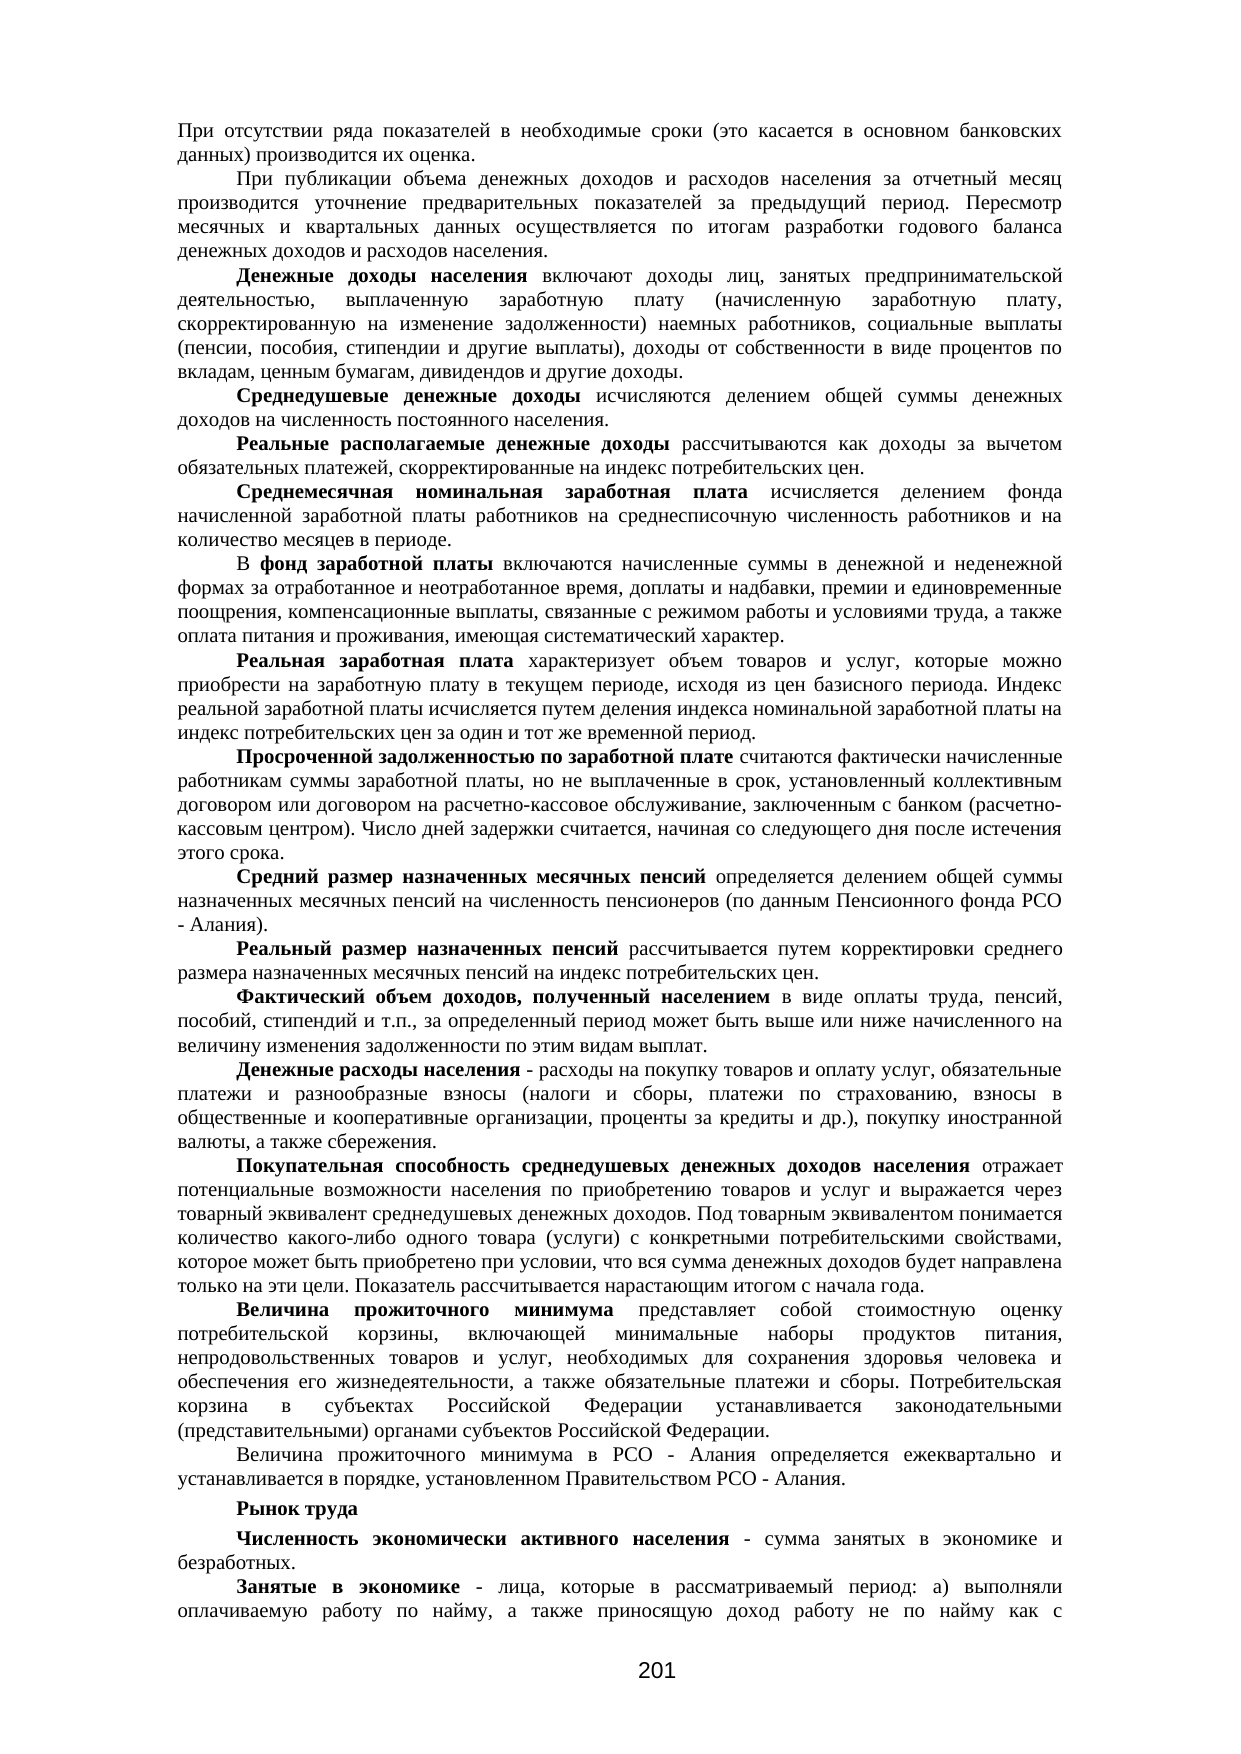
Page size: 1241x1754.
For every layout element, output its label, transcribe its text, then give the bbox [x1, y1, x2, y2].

text Покупательная способность среднедушевых денежных доходов населения отражает потенциальные возможности населения по приобретению товаров и услуг и выражается через товарный эквивалент среднедушевых денежных доходов. Под товарным эквивалентом понимается количество какого-либо одного товара (услуги) с конкретными потребительскими свойствами, которое может быть приобретено при условии, что вся сумма денежных доходов будет направлена только на эти цели. Показатель рассчитывается нарастающим итогом с начала года. [177, 1153, 1063, 1297]
text Численность экономически активного населения - сумма занятых в экономике и безработных. [177, 1526, 1063, 1574]
text Величина прожиточного минимума в РСО - Алания определяется ежеквартально и устанавливается в порядке, установленном Правительством РСО - Алания. [177, 1442, 1063, 1490]
text Фактический объем доходов, полученный населением в виде оплаты труда, пенсий, пособий, стипендий и т.п., за определенный период может быть выше или ниже начисленного на величину изменения задолженности по этим видам выплат. [177, 984, 1063, 1057]
text При публикации объема денежных доходов и расходов населения за отчетный месяц производится уточнение предварительных показателей за предыдущий период. Пересмотр месячных и квартальных данных осуществляется по итогам разработки годового баланса денежных доходов и расходов населения. [177, 166, 1063, 262]
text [177, 1574, 1063, 1622]
text Реальный размер назначенных пенсий рассчитывается путем корректировки среднего размера назначенных месячных пенсий на индекс потребительских цен. [177, 936, 1063, 984]
text Величина прожиточного минимума представляет собой стоимостную оценку потребительской корзины, включающей минимальные наборы продуктов питания, непродовольственных товаров и услуг, необходимых для сохранения здоровья человека и обеспечения его жизнедеятельности, а также обязательные платежи и сборы. Потребительская корзина в субъектах Российской Федерации устанавливается законодательными (представительными) органами субъектов Российской Федерации. [177, 1297, 1063, 1442]
text Рынок труда [177, 1496, 1063, 1520]
text Денежные расходы населения - расходы на покупку товаров и оплату услуг, обязательные платежи и разнообразные взносы (налоги и сборы, платежи по страхованию, взносы в общественные и кооперативные организации, проценты за кредиты и др.), покупку иностранной валюты, а также сбережения. [177, 1057, 1063, 1153]
text Реальные располагаемые денежные доходы рассчитываются как доходы за вычетом обязательных платежей, скорректированные на индекс потребительских цен. [177, 431, 1063, 479]
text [177, 118, 1063, 166]
text Реальная заработная плата характеризует объем товаров и услуг, которые можно приобрести на заработную плату в текущем периоде, исходя из цен базисного периода. Индекс реальной заработной платы исчисляется путем деления индекса номинальной заработной платы на индекс потребительских цен за один и тот же временной период. [177, 647, 1063, 744]
text Среднемесячная номинальная заработная плата исчисляется делением фонда начисленной заработной платы работников на среднесписочную численность работников и на количество месяцев в периоде. [177, 479, 1063, 551]
text В фонд заработной платы включаются начисленные суммы в денежной и неденежной формах за отработанное и неотработанное время, доплаты и надбавки, премии и единовременные поощрения, компенсационные выплаты, связанные с режимом работы и условиями труда, а также оплата питания и проживания, имеющая систематический характер. [177, 551, 1063, 647]
text Средний размер назначенных месячных пенсий определяется делением общей суммы назначенных месячных пенсий на численность пенсионеров (по данным Пенсионного фонда РСО - Алания). [177, 864, 1063, 936]
text Просроченной задолженностью по заработной плате считаются фактически начисленные работникам суммы заработной платы, но не выплаченные в срок, установленный коллективным договором или договором на расчетно-кассовое обслуживание, заключенным с банком (расчетно-кассовым центром). Число дней задержки считается, начиная со следующего дня после истечения этого срока. [177, 744, 1063, 864]
text Среднедушевые денежные доходы исчисляются делением общей суммы денежных доходов на численность постоянного населения. [177, 383, 1063, 431]
text Денежные доходы населения включают доходы лиц, занятых предпринимательской деятельностью, выплаченную заработную плату (начисленную заработную плату, скорректированную на изменение задолженности) наемных работников, социальные выплаты (пенсии, пособия, стипендии и другие выплаты), доходы от собственности в виде процентов по вкладам, ценным бумагам, дивидендов и другие доходы. [177, 262, 1063, 383]
